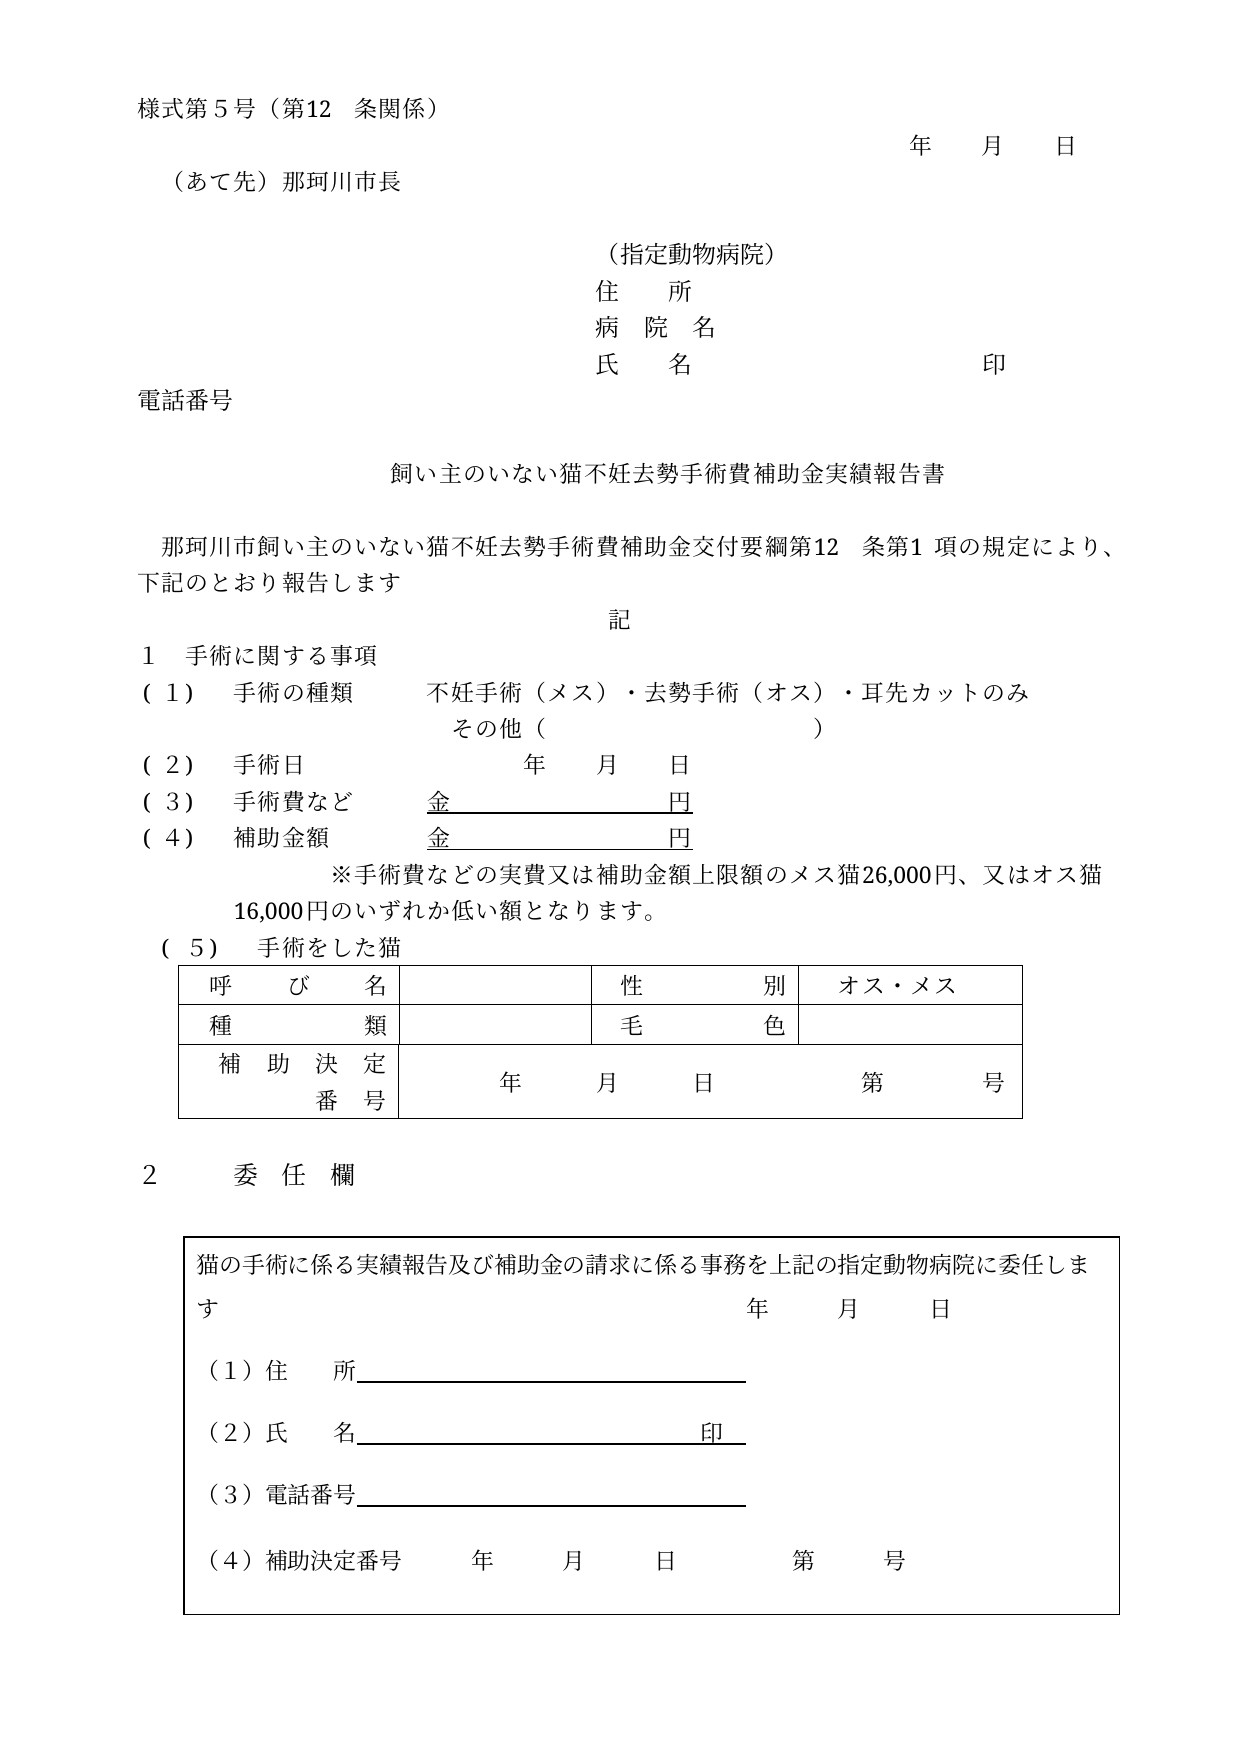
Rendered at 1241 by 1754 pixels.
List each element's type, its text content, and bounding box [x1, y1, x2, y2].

table_cell 補 助 決 定 番 号 [179, 1045, 398, 1118]
text (４) 補助金額 金 円 [137, 819, 1103, 855]
text （指定動物病院） [137, 235, 1103, 272]
table_header 性別 [592, 966, 798, 1004]
text 氏 名 印 電話番号 [137, 345, 1103, 418]
text 様式第５号（第12条関係） [137, 89, 1103, 126]
text １ 手術に関する事項 [137, 636, 1103, 673]
text 飼い主のいない猫不妊去勢手術費補助金実績報告書 [137, 454, 1103, 491]
text その他（ ） [137, 709, 1103, 746]
text （あて先）那珂川市長 [137, 162, 1103, 199]
text (１) 手術の種類 不妊手術（メス）・去勢手術（オス）・耳先カットのみ [137, 673, 1103, 709]
table_header [400, 966, 591, 1004]
table_cell 年 月 日 第 号 [399, 1045, 1022, 1118]
subtitle 記 [137, 600, 1103, 636]
text 那珂川市飼い主のいない猫不妊去勢手術費補助金交付要綱第12条第1項の規定により、下記のとおり報告します [137, 527, 1103, 600]
text (５) 手術をした猫 [137, 928, 1103, 964]
table_header オス・メス [799, 966, 1022, 1004]
text ※手術費などの実費又は補助金額上限額のメス猫26,000円、又はオス猫16,000円のいずれか低い額となります。 [209, 855, 1103, 928]
table_cell 種類 [179, 1005, 399, 1044]
text 住 所 [137, 272, 1103, 308]
table_cell 毛色 [592, 1005, 798, 1044]
text (３) 手術費など 金 円 [137, 782, 1103, 819]
table_cell [400, 1005, 591, 1044]
text (２) 手術日 年 月 日 [137, 746, 1103, 782]
text ２ 委任欄 [137, 1155, 1103, 1192]
table_header 呼び名 [179, 966, 399, 1004]
text 年 月 日 [137, 126, 1078, 162]
text 病 院 名 [137, 308, 1103, 345]
table_cell [799, 1005, 1022, 1044]
